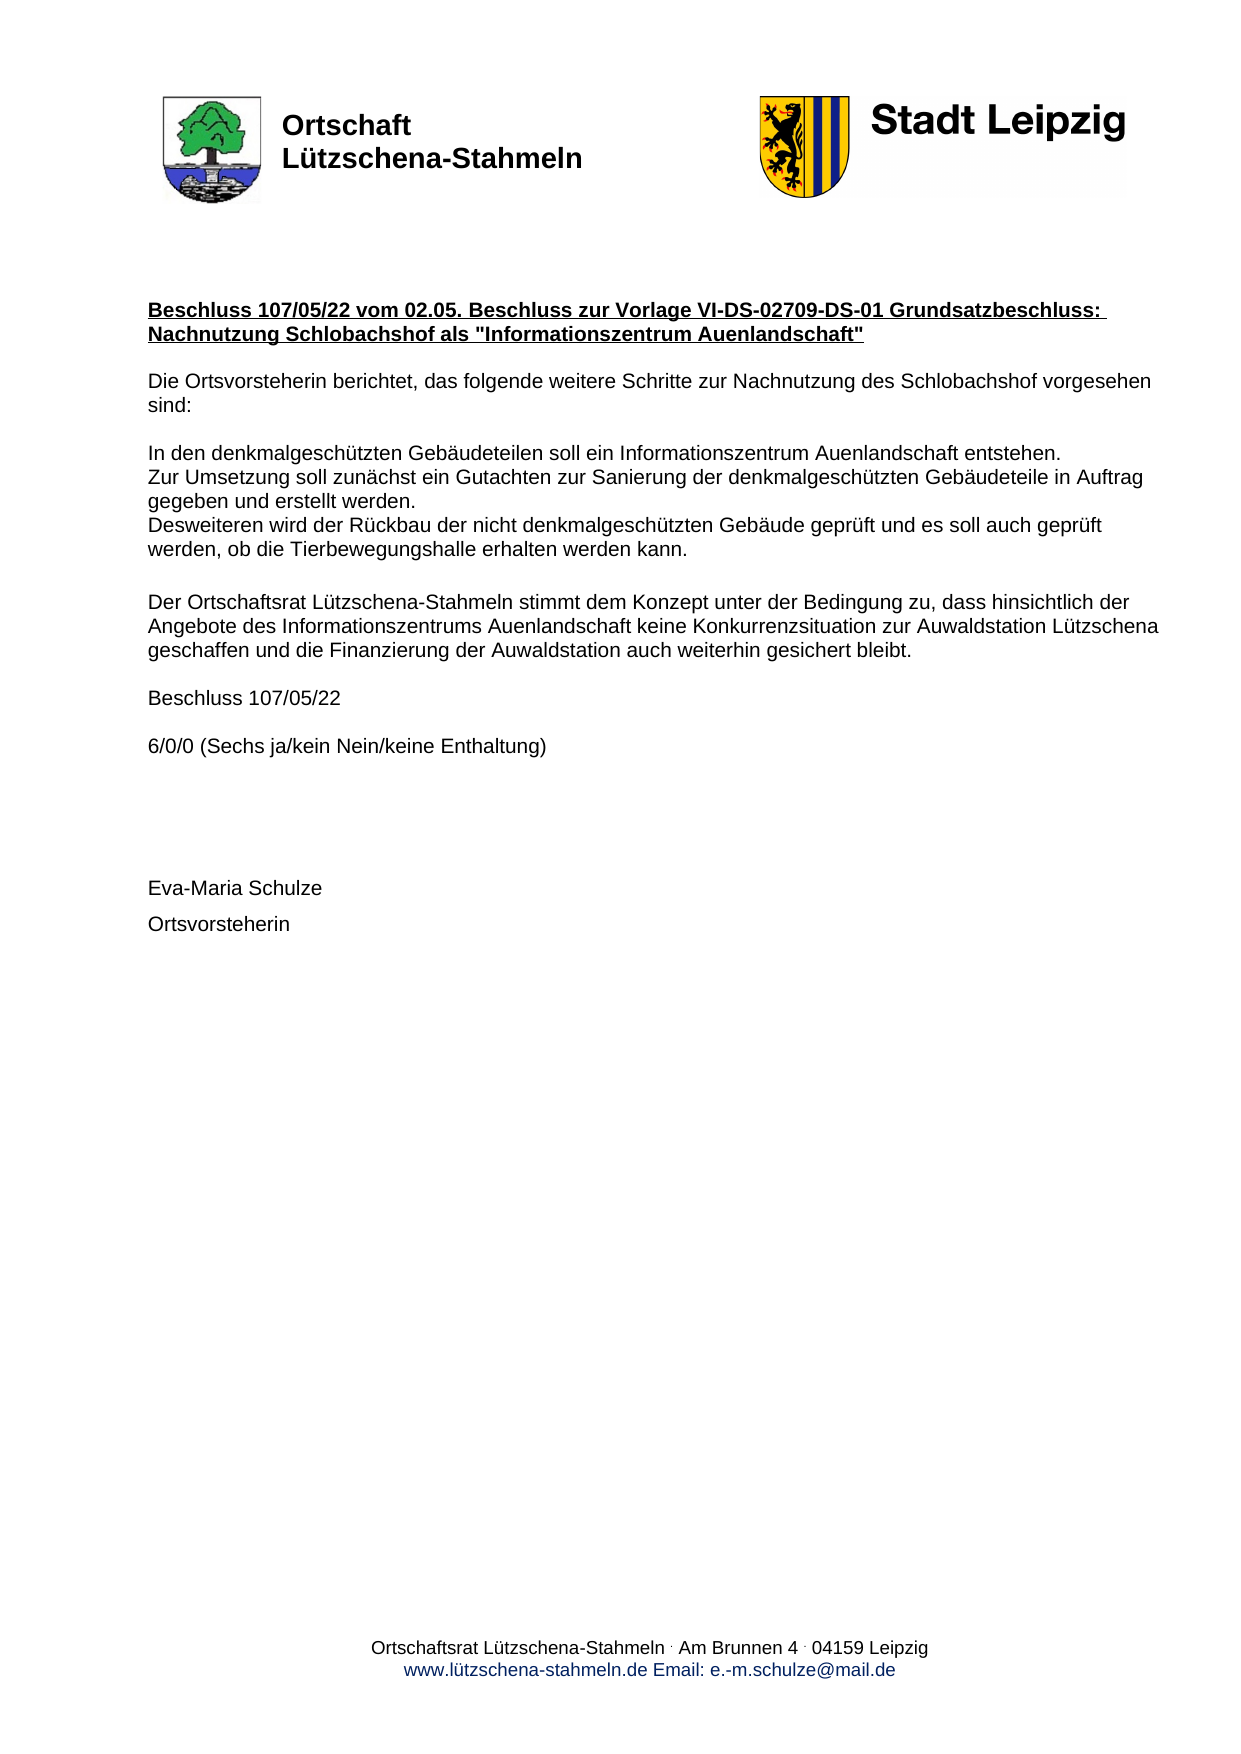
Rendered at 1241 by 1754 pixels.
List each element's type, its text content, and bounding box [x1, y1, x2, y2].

text Eva-Maria Schulze Ortsvorsteherin [148, 876, 1152, 936]
text Beschluss 107/05/22 vom 02.05. Beschluss zur Vorlage VI-DS-02709-DS-01 Grundsatzbeschluss: Nachnutzung Schlobachshof als "Informationszentrum Auenlandschaft" Die Ortsvorsteherin berichtet, das folgende weitere Schritte zur Nachnutzung des Schlobachshof vorgesehen sind: In den denkmalgeschützten Gebäudeteilen soll ein Informationszentrum Auenlandschaft entstehen. Zur Umsetzung soll zunächst ein Gutachten zur Sanierung der denkmalgeschützten Gebäudeteile in Auftrag gegeben und erstellt werden. Desweiteren wird der Rückbau der nicht denkmalgeschützten Gebäude geprüft und es soll auch geprüft werden, ob die Tierbewegungshalle erhalten werden kann. [148, 273, 1181, 561]
picture [759, 96, 1127, 198]
text Der Ortschaftsrat Lützschena-Stahmeln stimmt dem Konzept unter der Bedingung zu, dass hinsichtlich der Angebote des Informationszentrums Auenlandschaft keine Konkurrenzsituation zur Auwaldstation Lützschena geschaffen und die Finanzierung der Auwaldstation auch weiterhin gesichert bleibt. Beschluss 107/05/22 6/0/0 (Sechs ja/kein Nein/keine Enthaltung) [148, 590, 1181, 811]
picture [162, 96, 262, 204]
